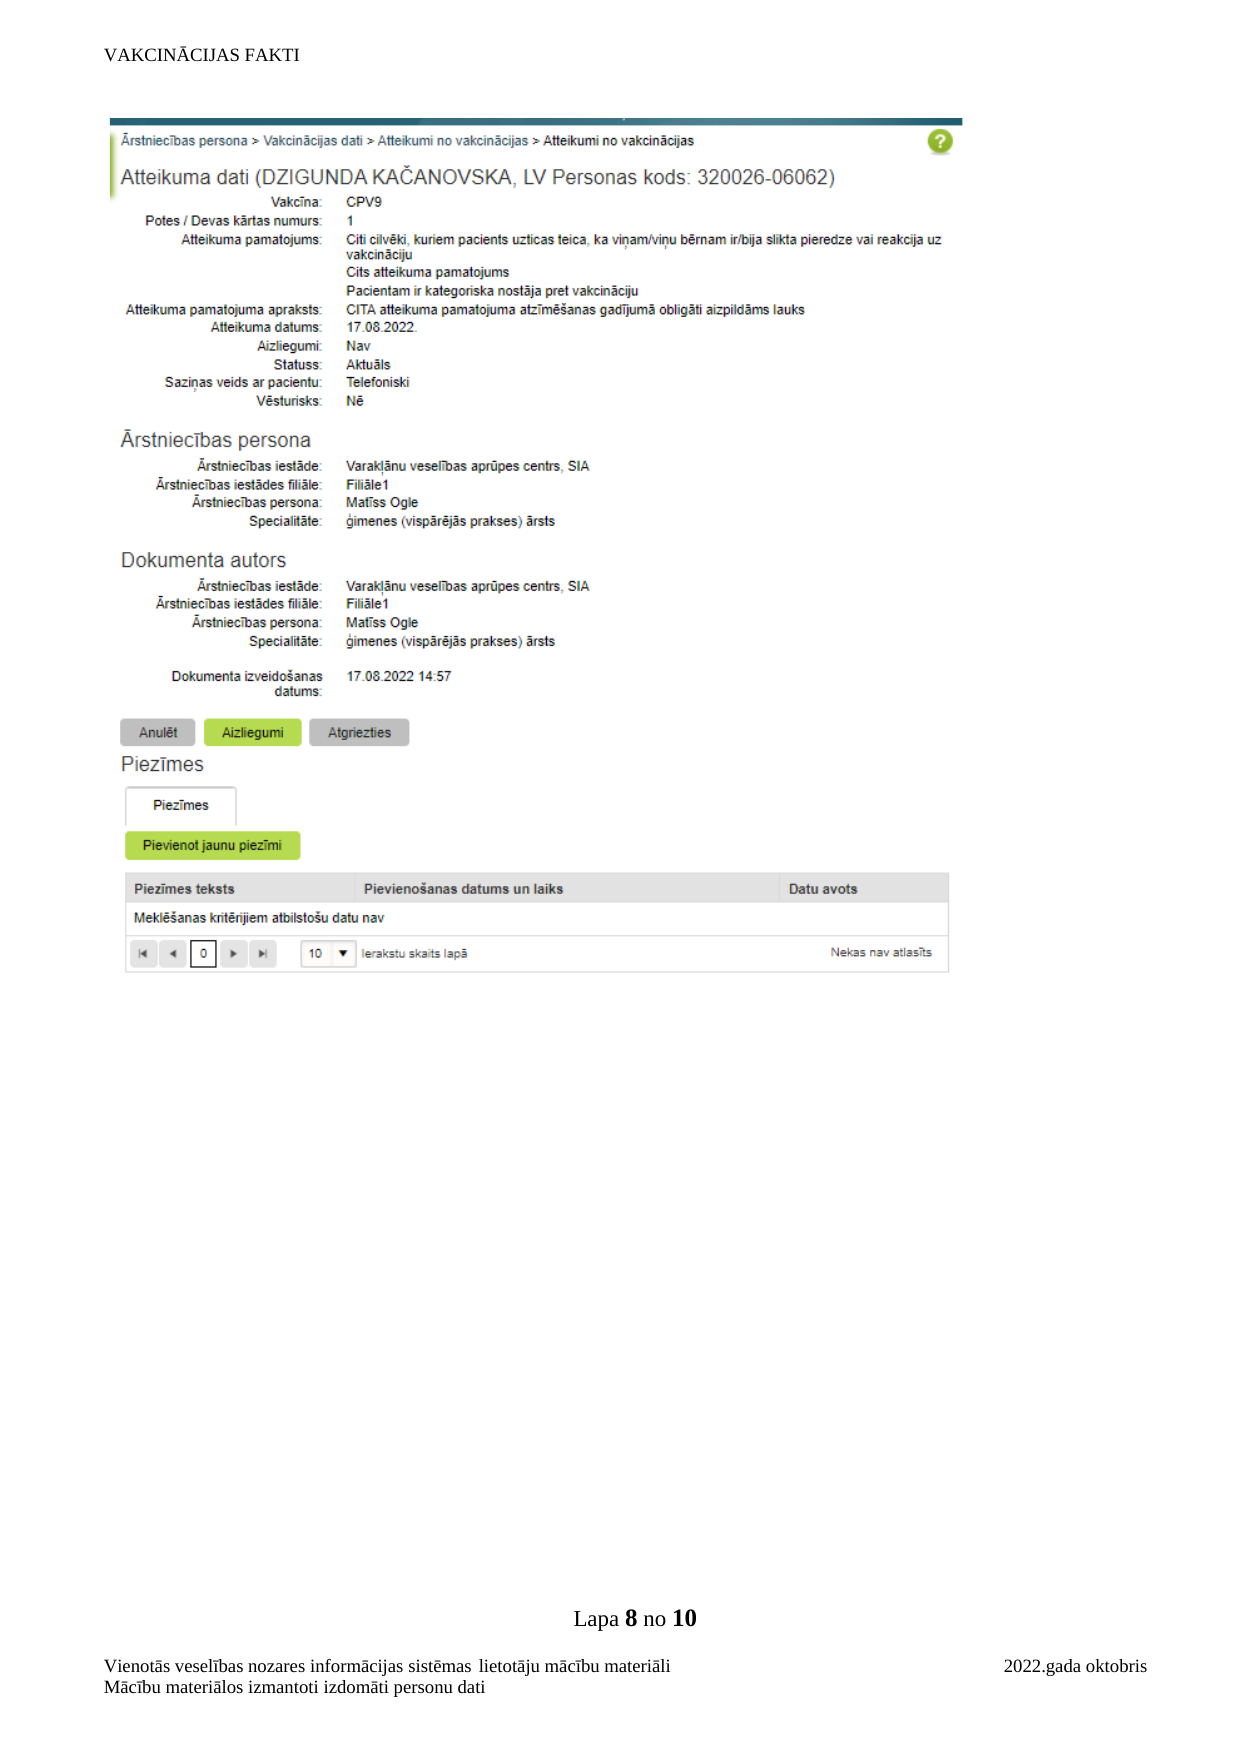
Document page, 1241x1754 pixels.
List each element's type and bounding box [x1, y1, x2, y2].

picture [109, 118, 963, 979]
